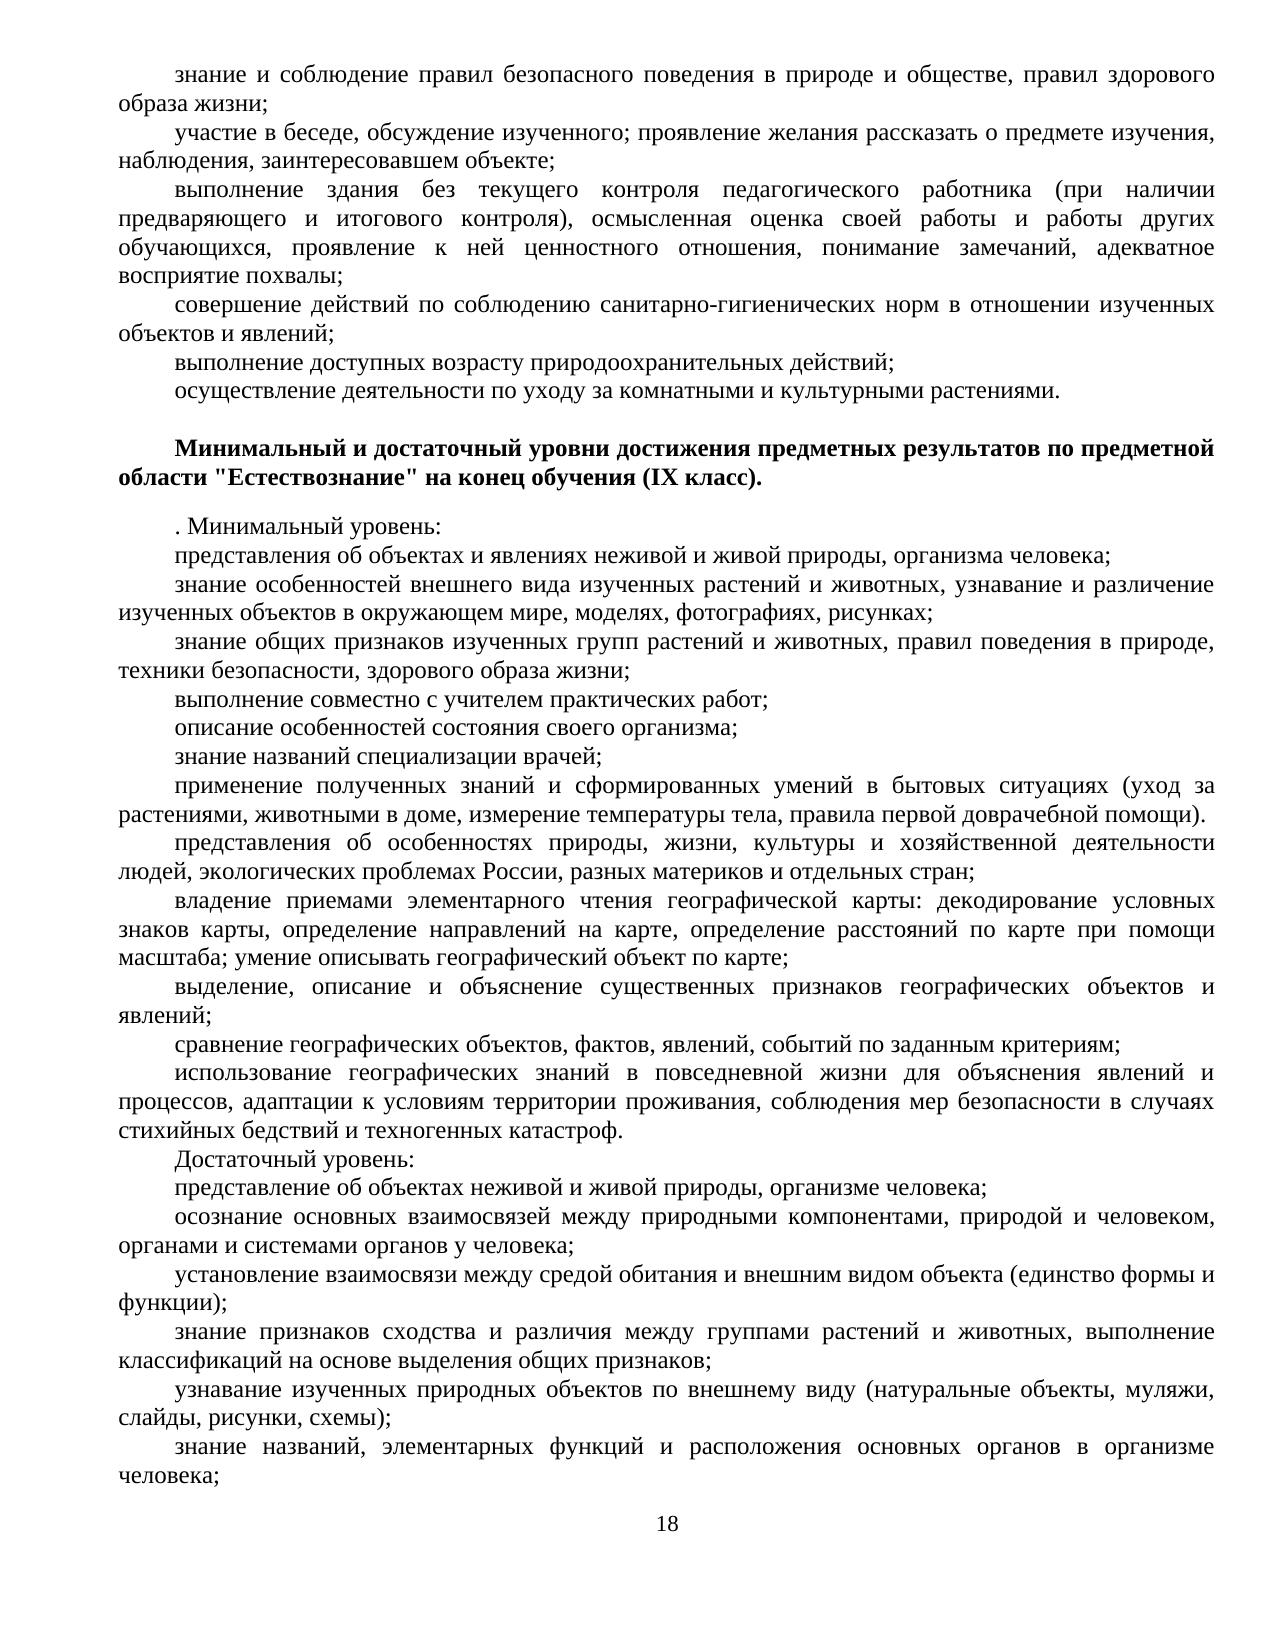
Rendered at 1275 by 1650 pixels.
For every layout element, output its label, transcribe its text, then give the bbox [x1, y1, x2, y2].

text описание особенностей состояния своего организма; [118, 712, 1216, 741]
text знание особенностей внешнего вида изученных растений и животных, узнавание и различение изученных объектов в окружающем мире, моделях, фотографиях, рисунках; [118, 569, 1216, 626]
text выполнение совместно с учителем практических работ; [118, 684, 1216, 712]
text сравнение географических объектов, фактов, явлений, событий по заданным критериям; [118, 1029, 1216, 1057]
text узнавание изученных природных объектов по внешнему виду (натуральные объекты, муляжи, слайды, рисунки, схемы); [118, 1374, 1216, 1431]
text представления об объектах и явлениях неживой и живой природы, организма человека; [118, 540, 1216, 569]
text выполнение здания без текущего контроля педагогического работника (при наличии предваряющего и итогового контроля), осмысленная оценка своей работы и работы других обучающихся, проявление к ней ценностного отношения, понимание замечаний, адекватное восприятие похвалы; [118, 174, 1216, 289]
text применение полученных знаний и сформированных умений в бытовых ситуациях (уход за растениями, животными в доме, измерение температуры тела, правила первой доврачебной помощи). [118, 770, 1216, 827]
text использование географических знаний в повседневной жизни для объяснения явлений и процессов, адаптации к условиям территории проживания, соблюдения мер безопасности в случаях стихийных бедствий и техногенных катастроф. [118, 1057, 1216, 1144]
text владение приемами элементарного чтения географической карты: декодирование условных знаков карты, определение направлений на карте, определение расстояний по карте при помощи масштаба; умение описывать географический объект по карте; [118, 885, 1216, 971]
text . Минимальный уровень: [118, 511, 1216, 540]
title Минимальный и достаточный уровни достижения предметных результатов по предметной области "Естествознание" на конец обучения (IX класс). [118, 433, 1216, 490]
text знание названий, элементарных функций и расположения основных органов в организме человека; [118, 1431, 1216, 1489]
text осуществление деятельности по уходу за комнатными и культурными растениями. [118, 375, 1216, 404]
text знание и соблюдение правил безопасного поведения в природе и обществе, правил здорового образа жизни; [118, 59, 1216, 117]
text выделение, описание и объяснение существенных признаков географических объектов и явлений; [118, 971, 1216, 1029]
text участие в беседе, обсуждение изученного; проявление желания рассказать о предмете изучения, наблюдения, заинтересовавшем объекте; [118, 117, 1216, 174]
text совершение действий по соблюдению санитарно-гигиенических норм в отношении изученных объектов и явлений; [118, 289, 1216, 347]
text осознание основных взаимосвязей между природными компонентами, природой и человеком, органами и системами органов у человека; [118, 1201, 1216, 1259]
text Достаточный уровень: [118, 1144, 1216, 1172]
text представления об особенностях природы, жизни, культуры и хозяйственной деятельности людей, экологических проблемах России, разных материков и отдельных стран; [118, 827, 1216, 885]
text знание общих признаков изученных групп растений и животных, правил поведения в природе, техники безопасности, здорового образа жизни; [118, 626, 1216, 684]
text знание признаков сходства и различия между группами растений и животных, выполнение классификаций на основе выделения общих признаков; [118, 1316, 1216, 1374]
text установление взаимосвязи между средой обитания и внешним видом объекта (единство формы и функции); [118, 1259, 1216, 1316]
text знание названий специализации врачей; [118, 741, 1216, 770]
text представление об объектах неживой и живой природы, организме человека; [118, 1172, 1216, 1201]
text выполнение доступных возрасту природоохранительных действий; [118, 347, 1216, 375]
